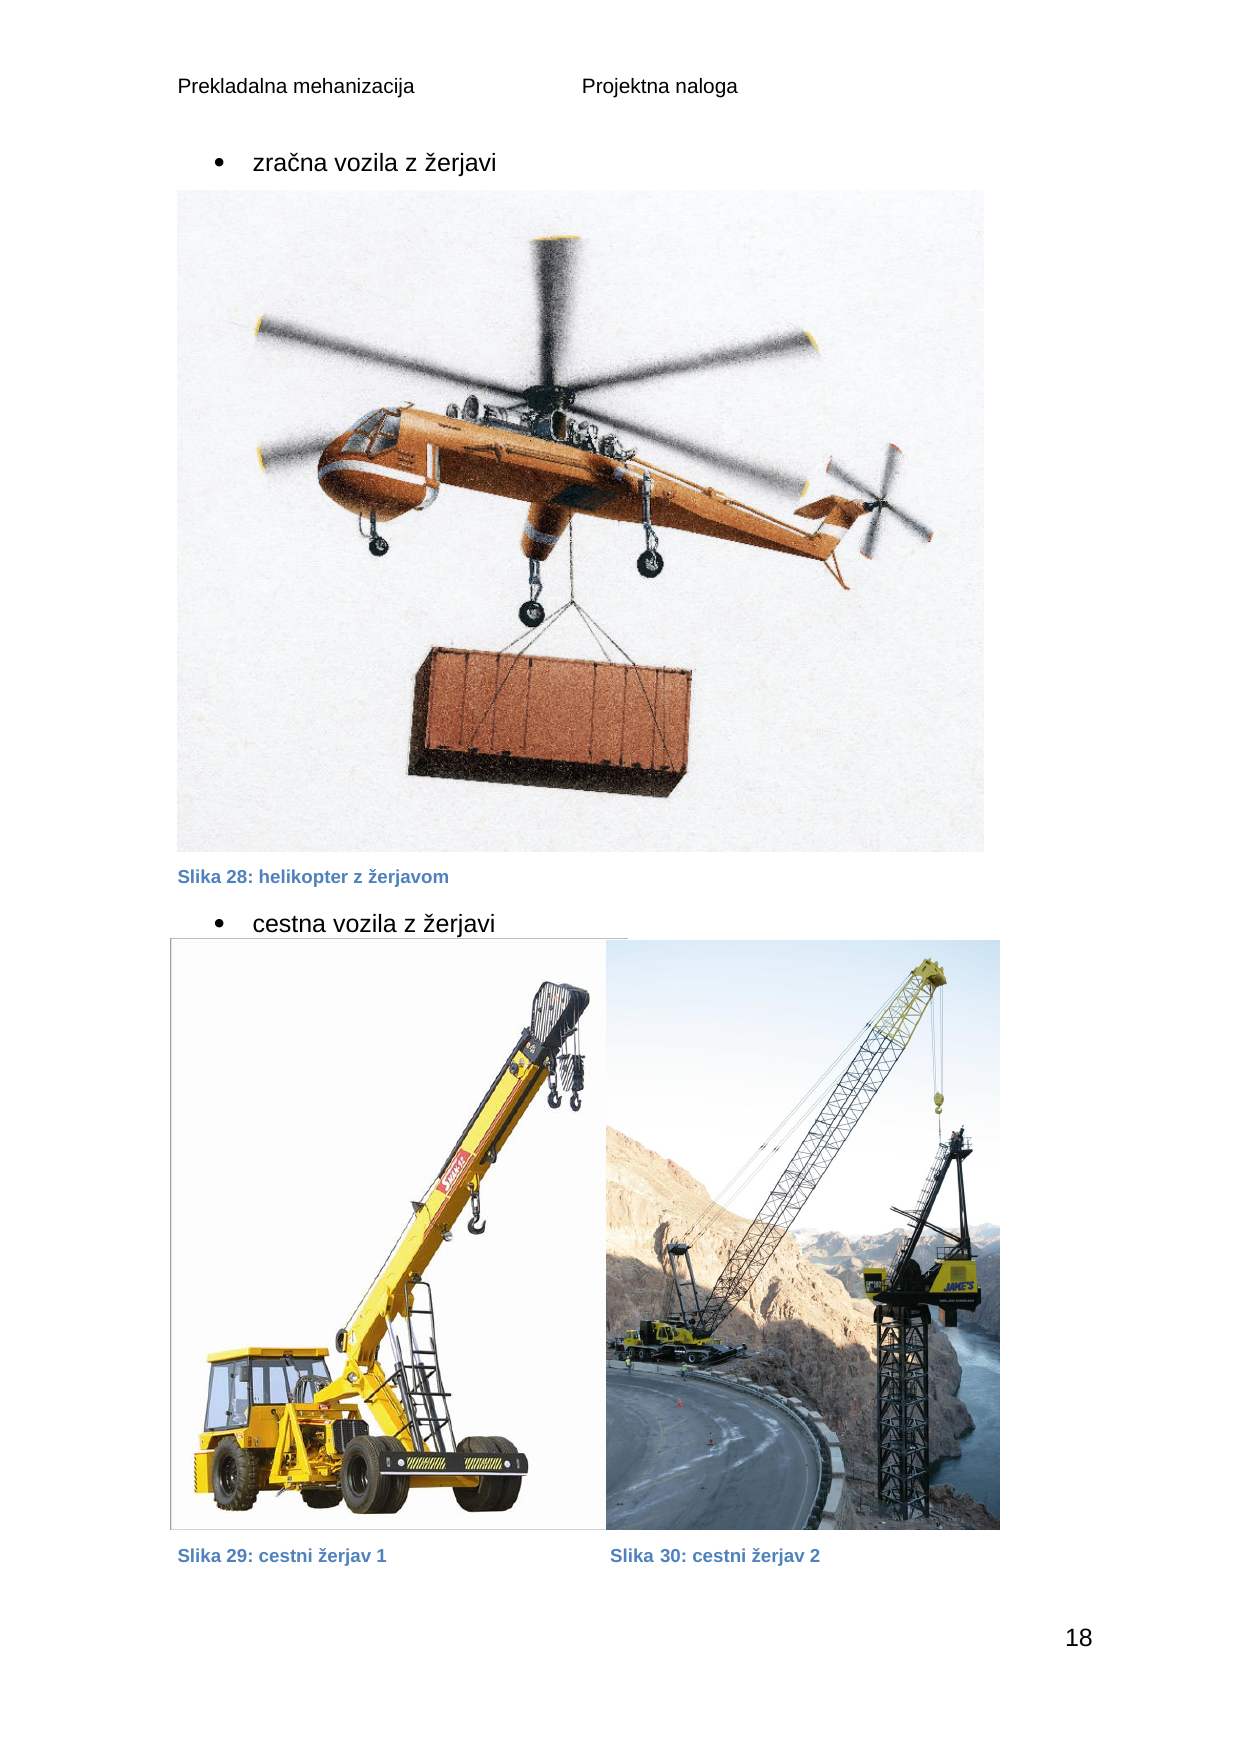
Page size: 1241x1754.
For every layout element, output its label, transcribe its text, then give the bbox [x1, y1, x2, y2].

picture [170, 938, 1000, 1530]
text Slika 29: cestni žerjav 1 Slika 30: cestni žerjav 2 [177, 1545, 1092, 1566]
text Slika 28: helikopter z žerjavom [177, 866, 1092, 888]
list cestna vozila z žerjavi [215, 909, 1092, 937]
list zračna vozila z žerjavi [215, 148, 1092, 177]
picture [177, 190, 984, 852]
